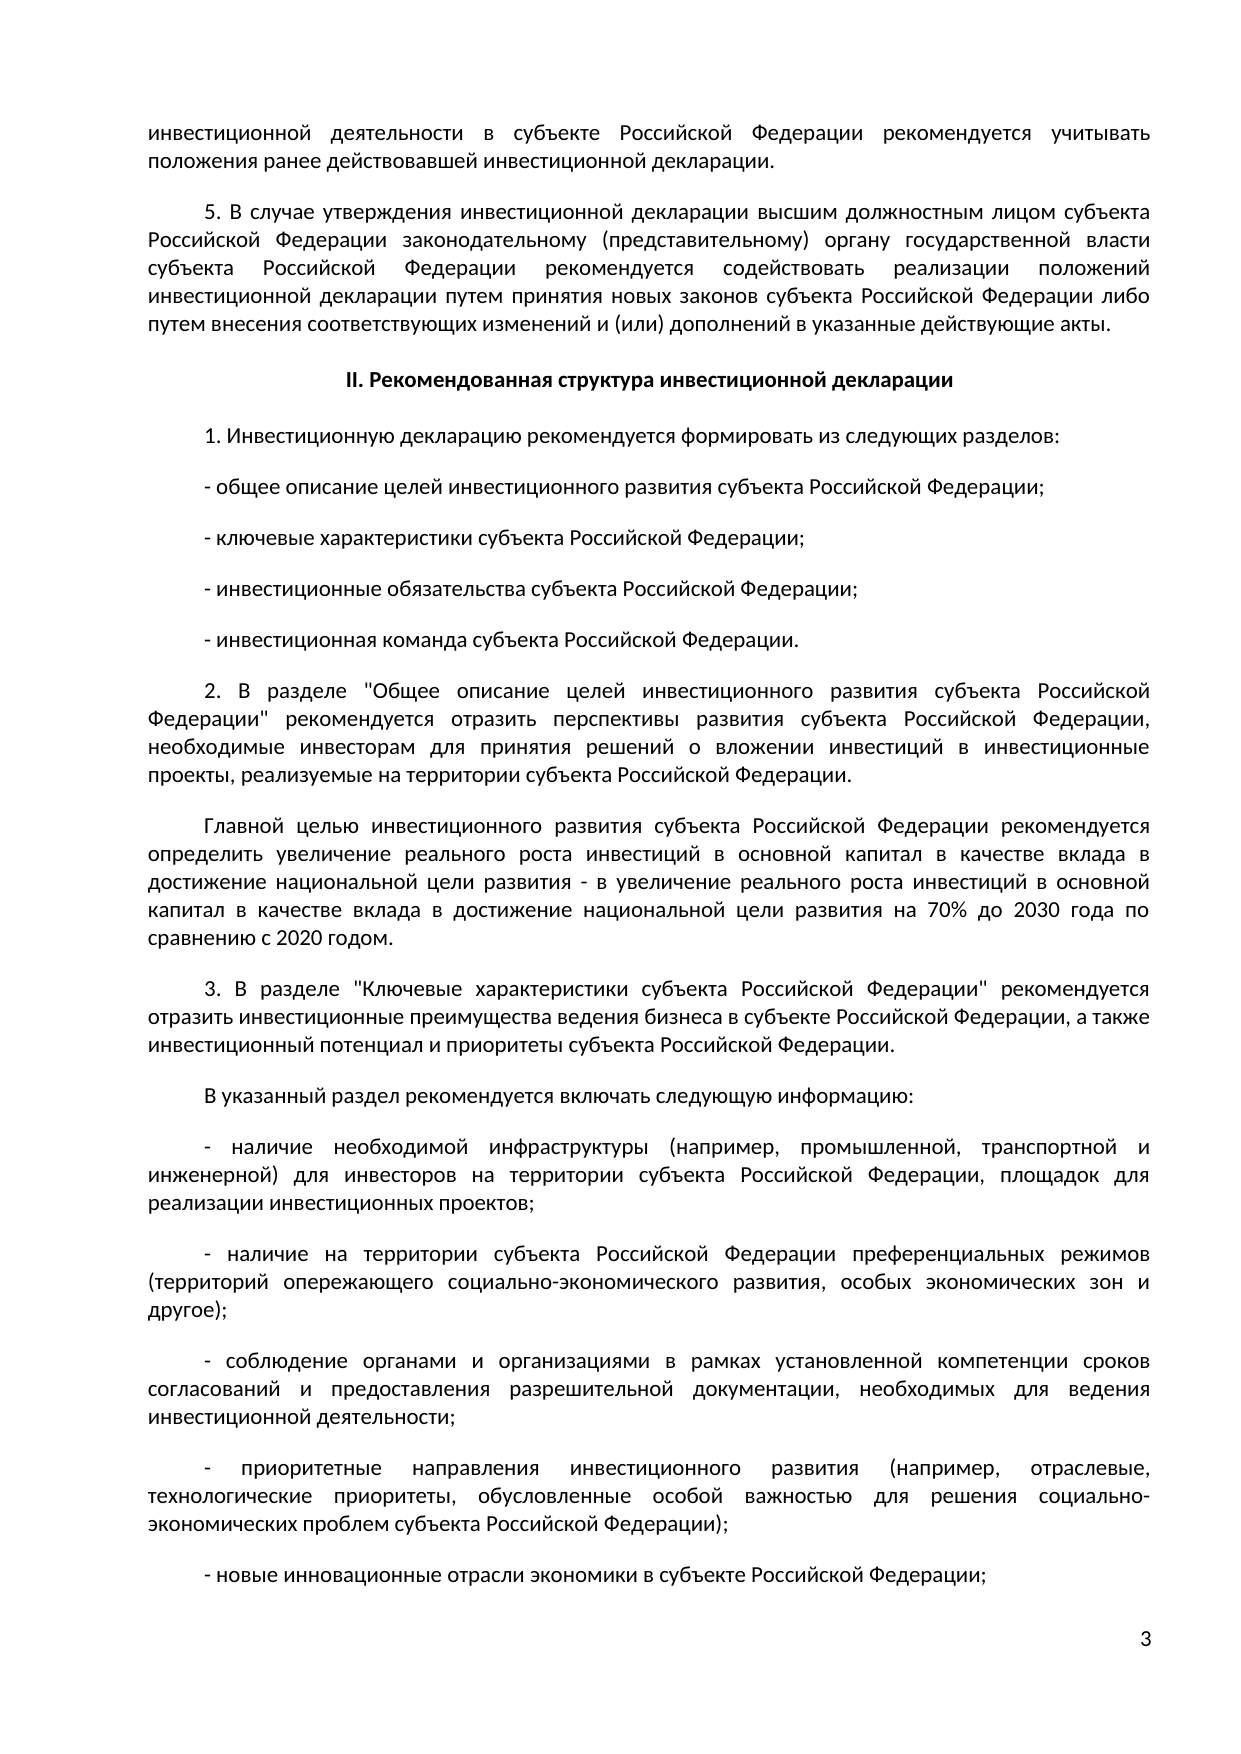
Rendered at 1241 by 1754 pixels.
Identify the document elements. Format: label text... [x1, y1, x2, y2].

text - соблюдение органами и организациями в рамках установленной компетенции сроков согласований и предоставления разрешительной документации, необходимых для ведения инвестиционной деятельности; [148, 1346, 1152, 1430]
title II. Рекомендованная структура инвестиционной декларации [148, 365, 1152, 393]
text 1. Инвестиционную декларацию рекомендуется формировать из следующих разделов: [148, 421, 1152, 449]
text - новые инновационные отрасли экономики в субъекте Российской Федерации; [148, 1560, 1152, 1588]
text - общее описание целей инвестиционного развития субъекта Российской Федерации; [148, 472, 1152, 500]
text - инвестиционные обязательства субъекта Российской Федерации; [148, 574, 1152, 602]
text Главной целью инвестиционного развития субъекта Российской Федерации рекомендуется определить увеличение реального роста инвестиций в основной капитал в качестве вклада в достижение национальной цели развития - в увеличение реального роста инвестиций в основной капитал в качестве вклада в достижение национальной цели развития на 70% до 2030 года по сравнению с 2020 годом. [148, 811, 1152, 951]
text В указанный раздел рекомендуется включать следующую информацию: [148, 1081, 1152, 1109]
text - наличие на территории субъекта Российской Федерации преференциальных режимов (территорий опережающего социально-экономического развития, особых экономических зон и другое); [148, 1239, 1152, 1323]
text 3. В разделе "Ключевые характеристики субъекта Российской Федерации" рекомендуется отразить инвестиционные преимущества ведения бизнеса в субъекте Российской Федерации, а также инвестиционный потенциал и приоритеты субъекта Российской Федерации. [148, 974, 1152, 1058]
text 2. В разделе "Общее описание целей инвестиционного развития субъекта Российской Федерации" рекомендуется отразить перспективы развития субъекта Российской Федерации, необходимые инвесторам для принятия решений о вложении инвестиций в инвестиционные проекты, реализуемые на территории субъекта Российской Федерации. [148, 676, 1152, 788]
text 5. В случае утверждения инвестиционной декларации высшим должностным лицом субъекта Российской Федерации законодательному (представительному) органу государственной власти субъекта Российской Федерации рекомендуется содействовать реализации положений инвестиционной декларации путем принятия новых законов субъекта Российской Федерации либо путем внесения соответствующих изменений и (или) дополнений в указанные действующие акты. [148, 197, 1152, 337]
text - приоритетные направления инвестиционного развития (например, отраслевые, технологические приоритеты, обусловленные особой важностью для решения социально-экономических проблем субъекта Российской Федерации); [148, 1453, 1152, 1537]
text - ключевые характеристики субъекта Российской Федерации; [148, 523, 1152, 551]
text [148, 118, 1152, 174]
text - инвестиционная команда субъекта Российской Федерации. [148, 625, 1152, 653]
text - наличие необходимой инфраструктуры (например, промышленной, транспортной и инженерной) для инвесторов на территории субъекта Российской Федерации, площадок для реализации инвестиционных проектов; [148, 1132, 1152, 1216]
